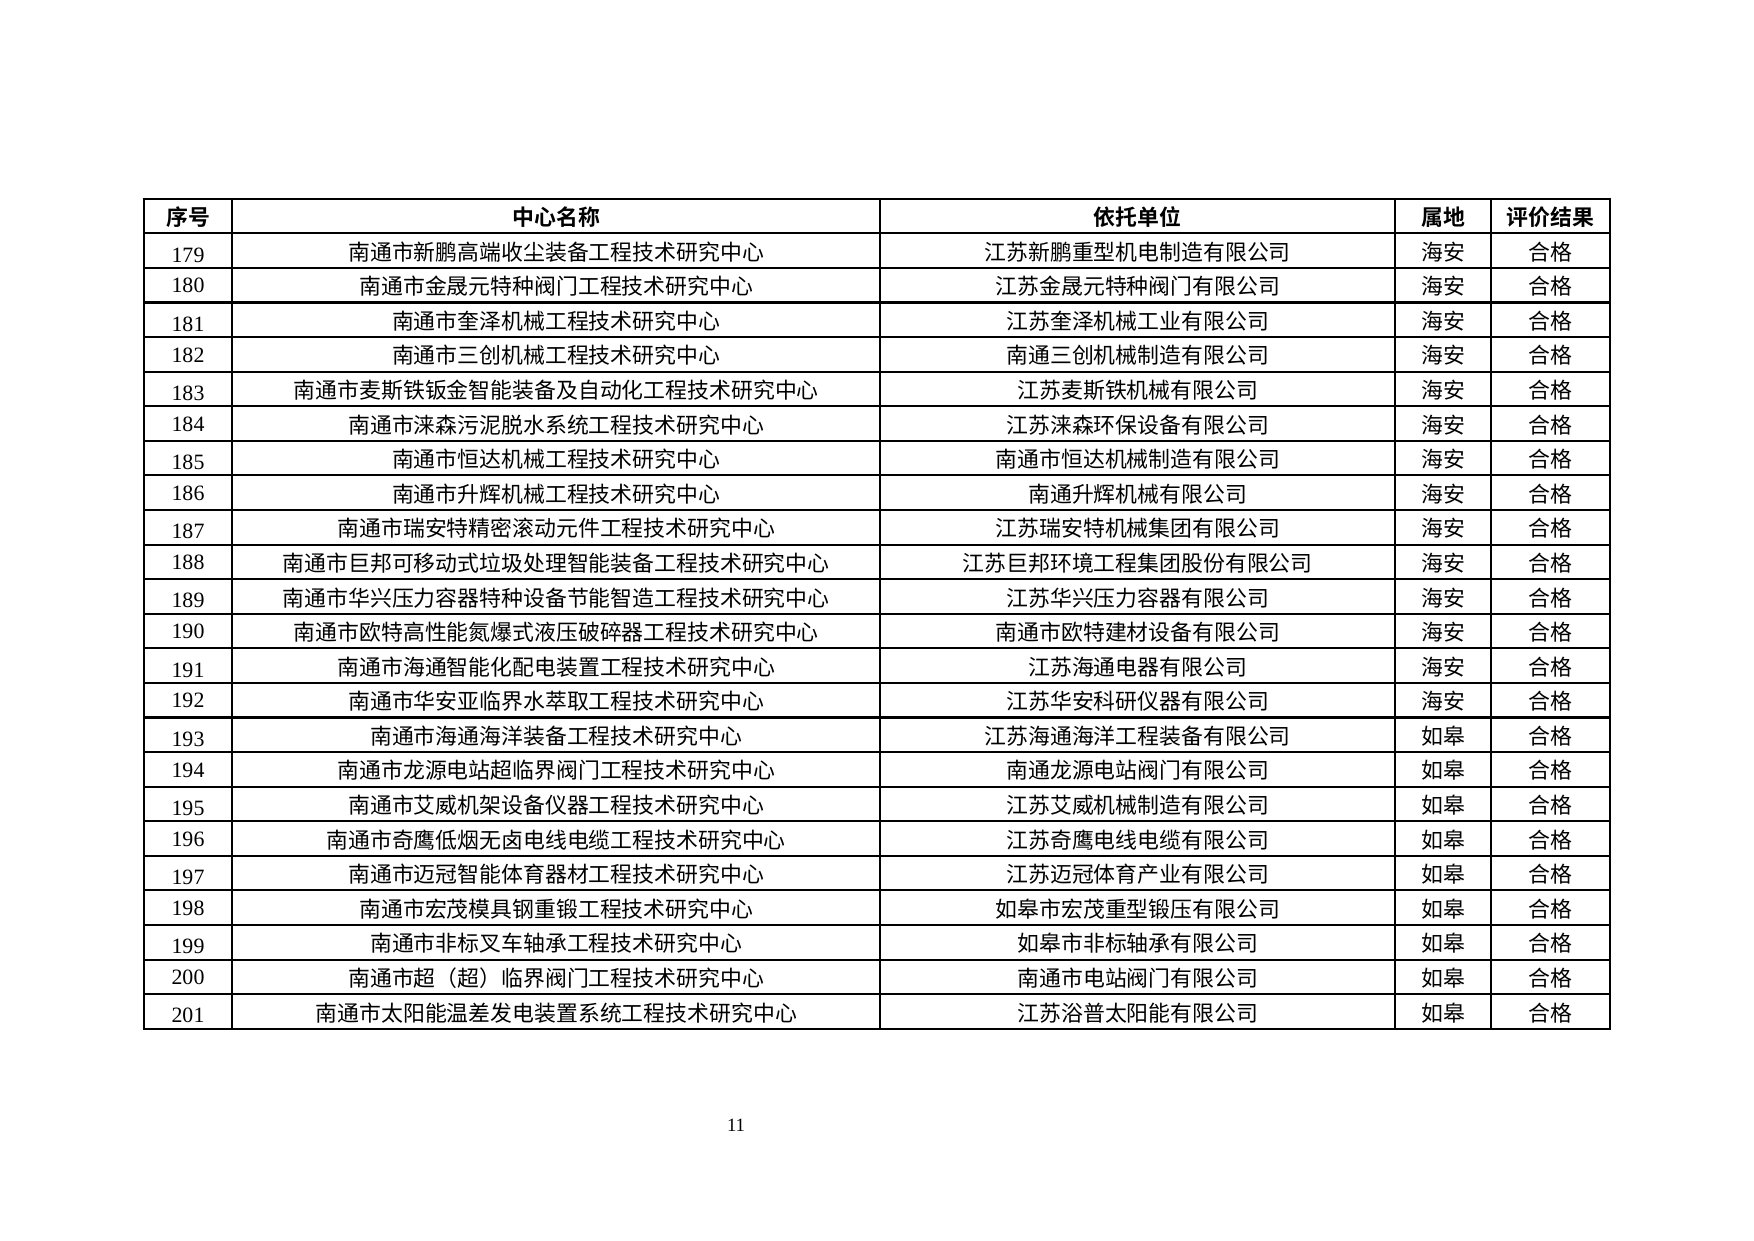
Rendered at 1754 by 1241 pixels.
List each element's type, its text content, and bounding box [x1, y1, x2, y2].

table_cell 187 [145, 511, 231, 543]
table_cell 南通市海通海洋装备工程技术研究中心 [233, 719, 879, 751]
table_header 中心名称 [233, 200, 879, 232]
table_cell 如皋 [1396, 961, 1490, 993]
table_cell 194 [145, 753, 231, 786]
table_cell 合格 [1492, 476, 1609, 509]
table_cell 南通市超（超）临界阀门工程技术研究中心 [233, 961, 879, 993]
table_cell 南通市非标叉车轴承工程技术研究中心 [233, 926, 879, 958]
table_cell 南通市海通智能化配电装置工程技术研究中心 [233, 649, 879, 682]
table_cell 南通市麦斯铁钣金智能装备及自动化工程技术研究中心 [233, 373, 879, 405]
table_cell 合格 [1492, 822, 1609, 855]
table_cell 181 [145, 304, 231, 336]
table_cell 合格 [1492, 338, 1609, 371]
table_cell 江苏迈冠体育产业有限公司 [881, 857, 1394, 889]
table_cell 南通三创机械制造有限公司 [881, 338, 1394, 371]
table_cell 南通市瑞安特精密滚动元件工程技术研究中心 [233, 511, 879, 543]
table_cell 南通市巨邦可移动式垃圾处理智能装备工程技术研究中心 [233, 546, 879, 578]
table_cell 184 [145, 407, 231, 440]
table_cell 南通市恒达机械制造有限公司 [881, 442, 1394, 474]
table_cell 江苏奇鹰电线电缆有限公司 [881, 822, 1394, 855]
table_header 依托单位 [881, 200, 1394, 232]
table_cell 江苏瑞安特机械集团有限公司 [881, 511, 1394, 543]
table_cell 如皋 [1396, 822, 1490, 855]
table_cell 南通市宏茂模具钢重锻工程技术研究中心 [233, 891, 879, 924]
table_cell 如皋 [1396, 995, 1490, 1028]
table_cell 海安 [1396, 234, 1490, 267]
table_cell 191 [145, 649, 231, 682]
table_cell 186 [145, 476, 231, 509]
table_cell 江苏涞森环保设备有限公司 [881, 407, 1394, 440]
table_cell 南通市欧特建材设备有限公司 [881, 615, 1394, 647]
table_cell 合格 [1492, 857, 1609, 889]
table_cell 合格 [1492, 511, 1609, 543]
table_cell 如皋市非标轴承有限公司 [881, 926, 1394, 958]
table_cell 南通升辉机械有限公司 [881, 476, 1394, 509]
table_cell 江苏艾威机械制造有限公司 [881, 788, 1394, 820]
table_cell 182 [145, 338, 231, 371]
table_cell 合格 [1492, 719, 1609, 751]
table_cell 南通市升辉机械工程技术研究中心 [233, 476, 879, 509]
table_cell 合格 [1492, 649, 1609, 682]
table_cell 190 [145, 615, 231, 647]
table_cell 196 [145, 822, 231, 855]
table_cell 江苏奎泽机械工业有限公司 [881, 304, 1394, 336]
table_cell 合格 [1492, 580, 1609, 613]
table_cell 合格 [1492, 615, 1609, 647]
table_cell 南通市恒达机械工程技术研究中心 [233, 442, 879, 474]
table_header 序号 [145, 200, 231, 232]
table_cell 海安 [1396, 442, 1490, 474]
table_cell 192 [145, 684, 231, 716]
table_cell 198 [145, 891, 231, 924]
table_cell 江苏海通海洋工程装备有限公司 [881, 719, 1394, 751]
table_cell 合格 [1492, 684, 1609, 716]
table_cell 海安 [1396, 407, 1490, 440]
table_cell 南通龙源电站阀门有限公司 [881, 753, 1394, 786]
table_cell 如皋 [1396, 719, 1490, 751]
table_cell 海安 [1396, 684, 1490, 716]
table_cell 江苏麦斯铁机械有限公司 [881, 373, 1394, 405]
table_header 属地 [1396, 200, 1490, 232]
table_cell 合格 [1492, 304, 1609, 336]
table_cell 合格 [1492, 546, 1609, 578]
table_cell 南通市涞森污泥脱水系统工程技术研究中心 [233, 407, 879, 440]
table_cell 179 [145, 234, 231, 267]
table_cell 南通市欧特高性能氮爆式液压破碎器工程技术研究中心 [233, 615, 879, 647]
table_cell 海安 [1396, 269, 1490, 301]
table_cell 合格 [1492, 442, 1609, 474]
table_cell 南通市迈冠智能体育器材工程技术研究中心 [233, 857, 879, 889]
table_cell 合格 [1492, 891, 1609, 924]
table_cell 199 [145, 926, 231, 958]
table_cell 合格 [1492, 407, 1609, 440]
table_cell 南通市三创机械工程技术研究中心 [233, 338, 879, 371]
table_cell 合格 [1492, 234, 1609, 267]
table_cell 合格 [1492, 995, 1609, 1028]
table_cell 合格 [1492, 926, 1609, 958]
table_cell 南通市艾威机架设备仪器工程技术研究中心 [233, 788, 879, 820]
table_cell 海安 [1396, 338, 1490, 371]
table_cell 合格 [1492, 788, 1609, 820]
table_cell 南通市龙源电站超临界阀门工程技术研究中心 [233, 753, 879, 786]
table_cell 200 [145, 961, 231, 993]
table_cell 南通市华安亚临界水萃取工程技术研究中心 [233, 684, 879, 716]
table_cell 南通市电站阀门有限公司 [881, 961, 1394, 993]
table_cell 合格 [1492, 269, 1609, 301]
table_cell 海安 [1396, 304, 1490, 336]
table_cell 如皋 [1396, 753, 1490, 786]
table_cell 201 [145, 995, 231, 1028]
table_cell 海安 [1396, 546, 1490, 578]
table_cell 183 [145, 373, 231, 405]
table_cell 海安 [1396, 476, 1490, 509]
table_header 评价结果 [1492, 200, 1609, 232]
table_cell 188 [145, 546, 231, 578]
table_cell 海安 [1396, 580, 1490, 613]
table_cell 189 [145, 580, 231, 613]
table_cell 合格 [1492, 373, 1609, 405]
table_cell 江苏海通电器有限公司 [881, 649, 1394, 682]
table_cell 海安 [1396, 649, 1490, 682]
table_cell 合格 [1492, 753, 1609, 786]
table_cell 如皋 [1396, 926, 1490, 958]
table_cell 南通市奎泽机械工程技术研究中心 [233, 304, 879, 336]
table_cell 南通市太阳能温差发电装置系统工程技术研究中心 [233, 995, 879, 1028]
table_cell 海安 [1396, 511, 1490, 543]
table_cell 如皋市宏茂重型锻压有限公司 [881, 891, 1394, 924]
table_cell 197 [145, 857, 231, 889]
table_cell 江苏新鹏重型机电制造有限公司 [881, 234, 1394, 267]
table_cell 南通市金晟元特种阀门工程技术研究中心 [233, 269, 879, 301]
table_cell 如皋 [1396, 788, 1490, 820]
table_cell 185 [145, 442, 231, 474]
table_cell 如皋 [1396, 857, 1490, 889]
table_cell 江苏华兴压力容器有限公司 [881, 580, 1394, 613]
table_cell 南通市奇鹰低烟无卤电线电缆工程技术研究中心 [233, 822, 879, 855]
table_cell 南通市新鹏高端收尘装备工程技术研究中心 [233, 234, 879, 267]
table_cell 海安 [1396, 615, 1490, 647]
table_cell 180 [145, 269, 231, 301]
table_cell 海安 [1396, 373, 1490, 405]
table_cell 江苏浴普太阳能有限公司 [881, 995, 1394, 1028]
table_cell 南通市华兴压力容器特种设备节能智造工程技术研究中心 [233, 580, 879, 613]
table_cell 合格 [1492, 961, 1609, 993]
table_cell 如皋 [1396, 891, 1490, 924]
table_cell 195 [145, 788, 231, 820]
table_cell 江苏金晟元特种阀门有限公司 [881, 269, 1394, 301]
table_cell 江苏巨邦环境工程集团股份有限公司 [881, 546, 1394, 578]
table_cell 江苏华安科研仪器有限公司 [881, 684, 1394, 716]
table_cell 193 [145, 719, 231, 751]
